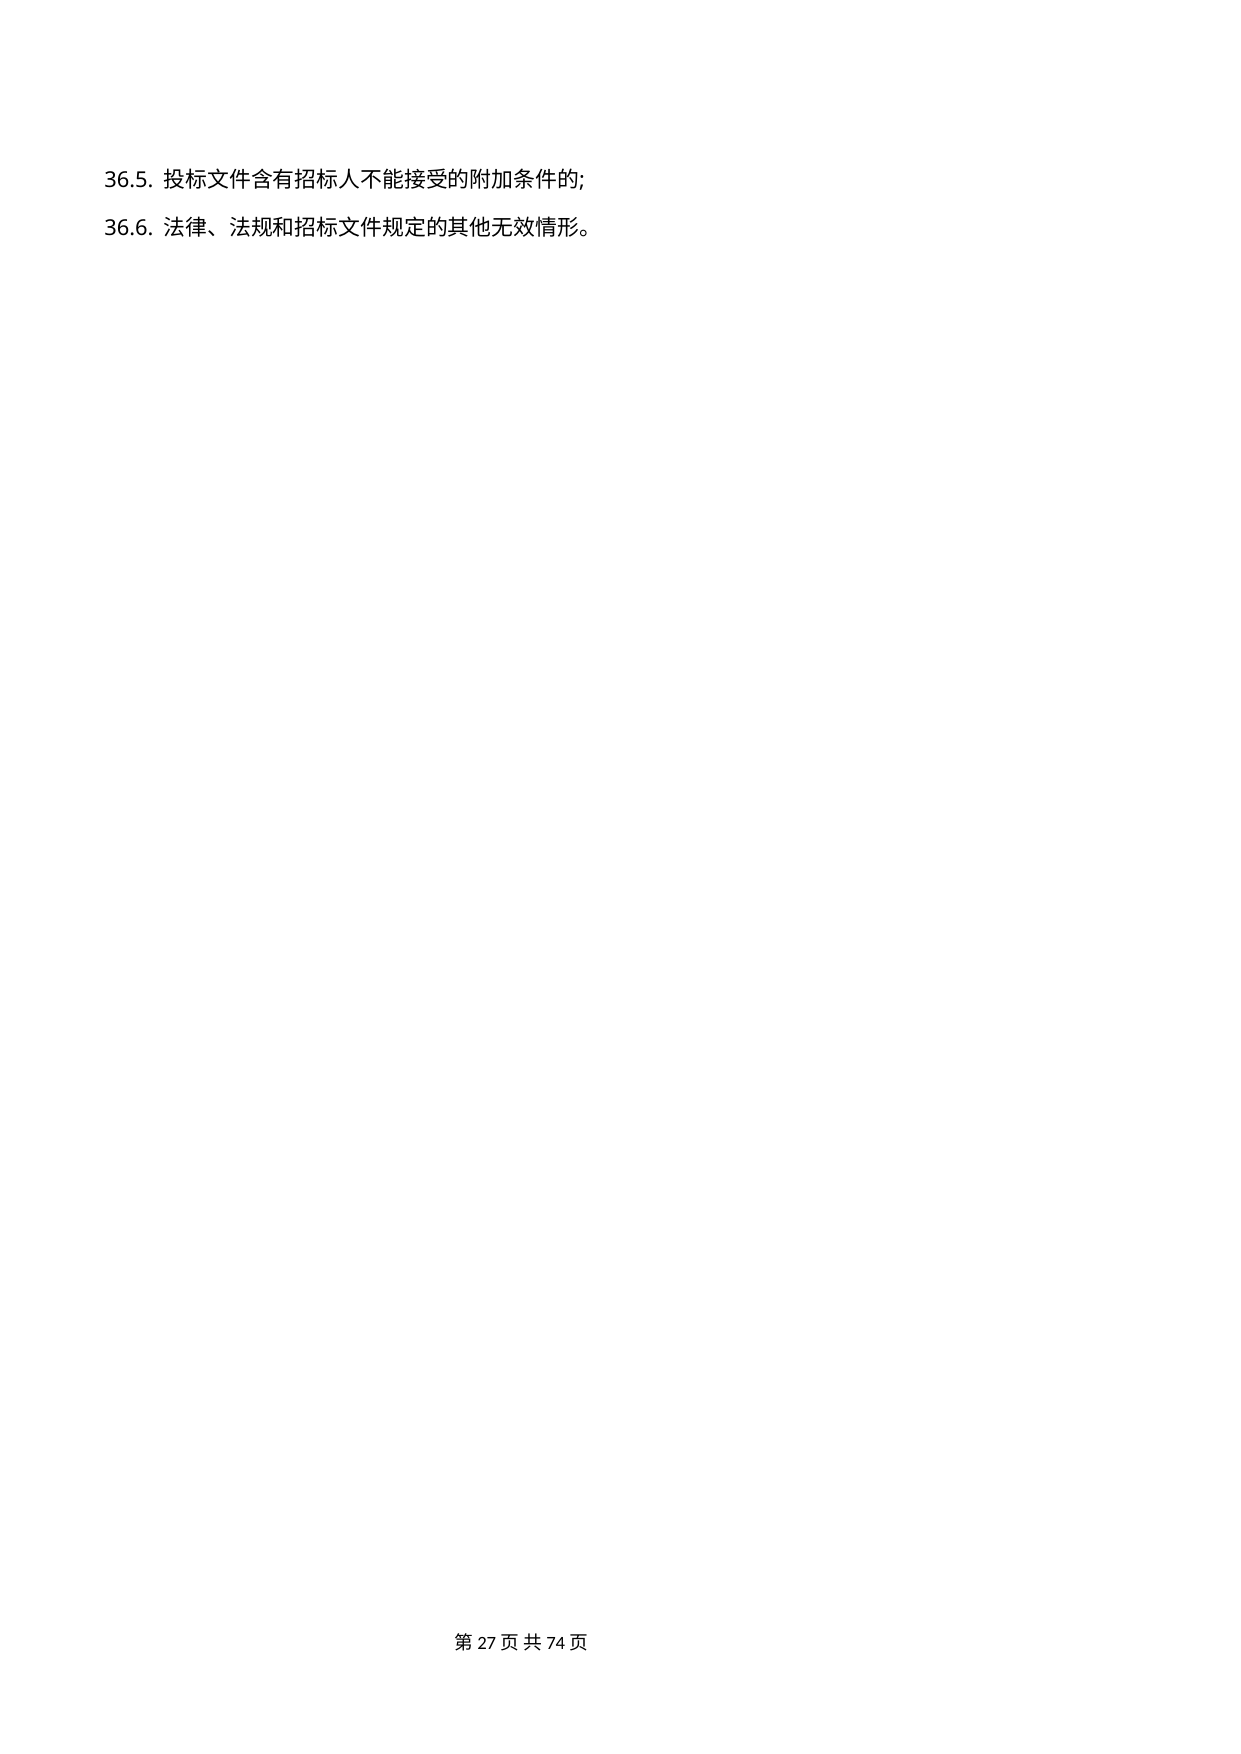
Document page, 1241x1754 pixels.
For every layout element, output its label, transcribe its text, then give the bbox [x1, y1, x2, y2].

list 投标文件含有招标人不能接受的附加条件的; [104, 162, 1104, 194]
list 法律、法规和招标文件规定的其他无效情形。 [104, 209, 1104, 241]
